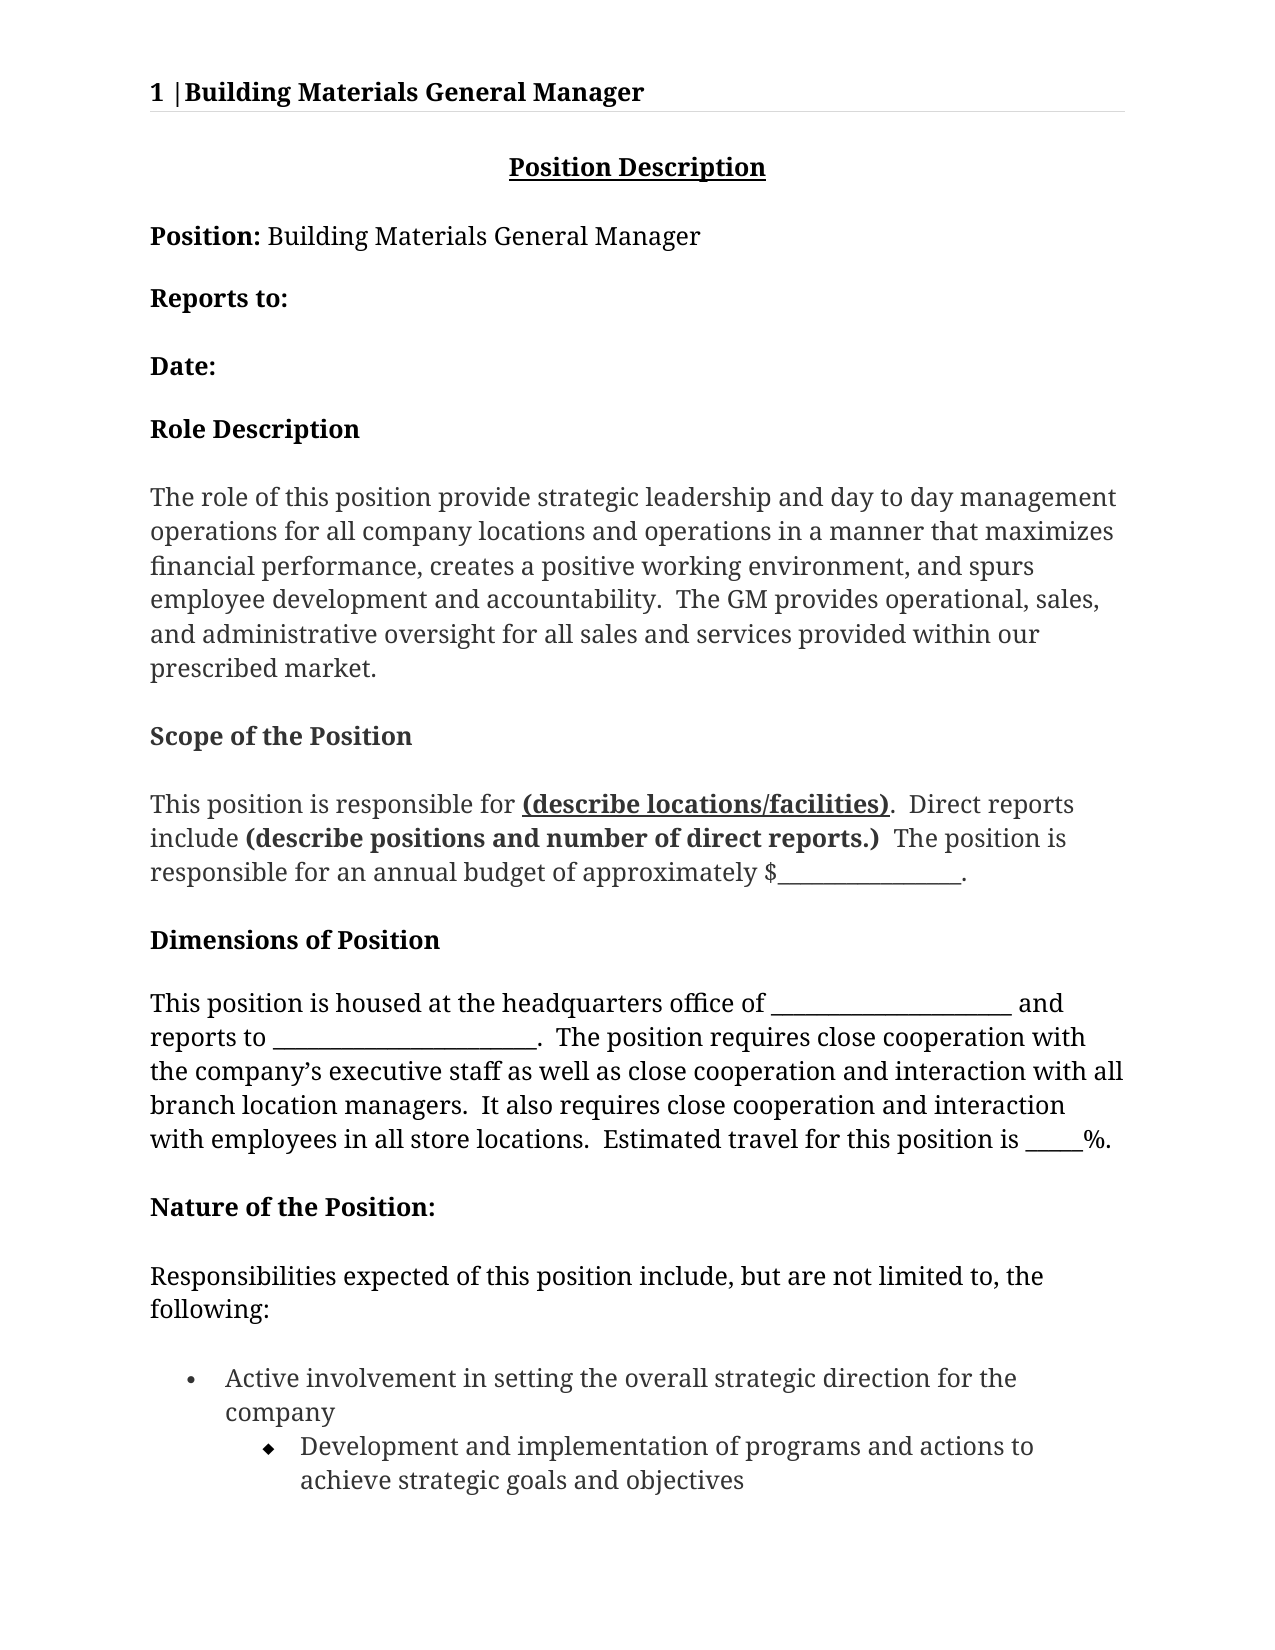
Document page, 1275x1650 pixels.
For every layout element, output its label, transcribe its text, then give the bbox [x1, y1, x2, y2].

text This position is housed at the headquarters office of _____________________ and reports to _______________________. The position requires close cooperation with the company’s executive staff as well as close cooperation and interaction with all branch location managers. It also requires close cooperation and interaction with employees in all store locations. Estimated travel for this position is _____%. [150, 986, 1125, 1156]
text Dimensions of Position [150, 923, 1125, 986]
text The role of this position provide strategic leadership and day to day management operations for all company locations and operations in a manner that maximizes financial performance, creates a positive working environment, and spurs employee development and accountability. The GM provides operational, sales, and administrative oversight for all sales and services provided within our prescribed market. [150, 480, 1125, 684]
text Responsibilities expected of this position include, but are not limited to, the following: [150, 1258, 1125, 1326]
text Position Description [150, 150, 1125, 184]
list Development and implementation of programs and actions to achieve strategic goals and objectives [262, 1428, 1125, 1497]
text Scope of the Position [150, 718, 1125, 752]
text Role Description [150, 412, 1125, 446]
text This position is responsible for (describe locations/facilities). Direct reports include (describe positions and number of direct reports.) The position is responsible for an annual budget of approximately $________________. [150, 787, 1125, 889]
text Position: Building Materials General Manager [150, 218, 1125, 281]
text Nature of the Position: [150, 1190, 1125, 1224]
list Active involvement in setting the overall strategic direction for the company [187, 1360, 1125, 1428]
text Reports to: Date: [150, 281, 1125, 412]
